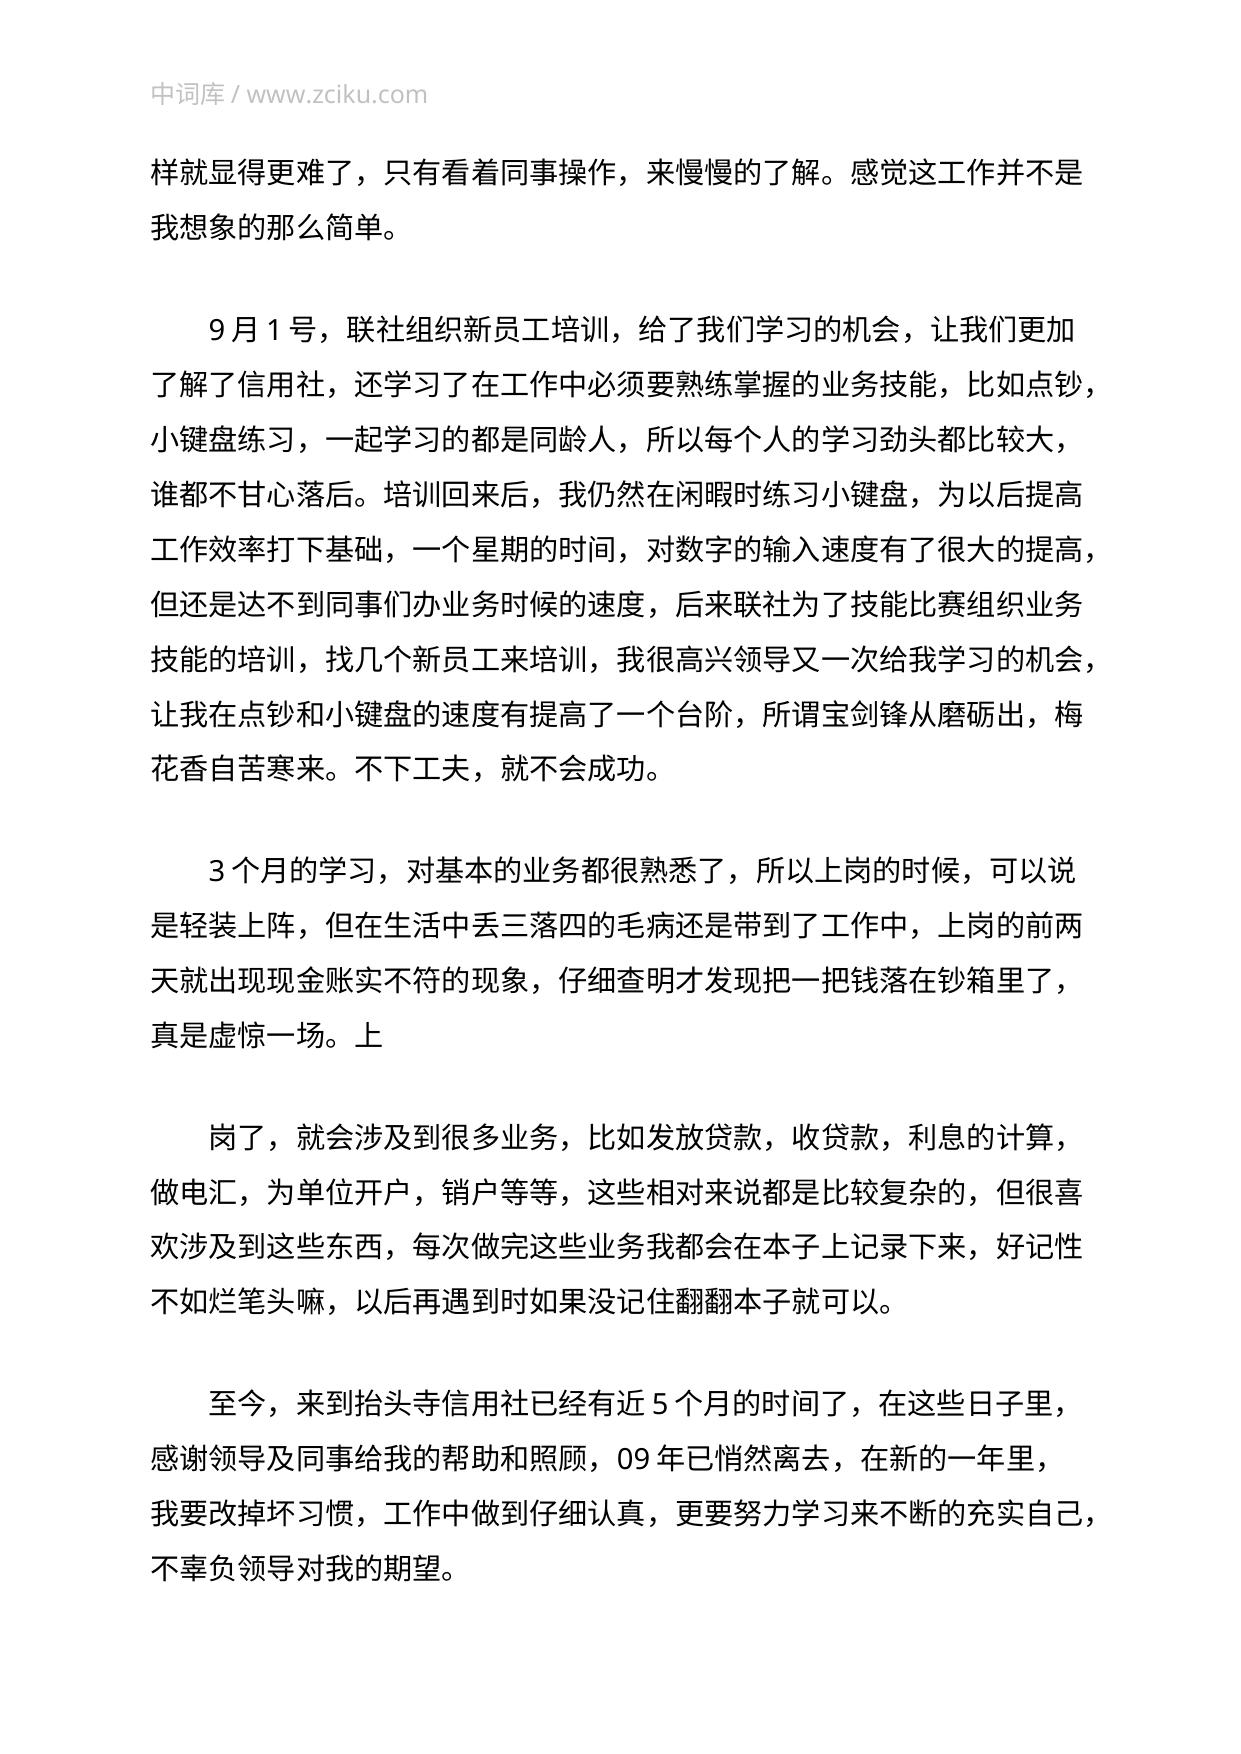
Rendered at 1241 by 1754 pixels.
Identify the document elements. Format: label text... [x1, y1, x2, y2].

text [150, 150, 1090, 247]
text 岗了，就会涉及到很多业务，比如发放贷款，收贷款，利息的计算，做电汇，为单位开户，销户等等，这些相对来说都是比较复杂的，但很喜欢涉及到这些东西，每次做完这些业务我都会在本子上记录下来，好记性不如烂笔头嘛，以后再遇到时如果没记住翻翻本子就可以。 [150, 1114, 1090, 1321]
text 3个月的学习，对基本的业务都很熟悉了，所以上岗的时候，可以说是轻装上阵，但在生活中丢三落四的毛病还是带到了工作中，上岗的前两天就出现现金账实不符的现象，仔细查明才发现把一把钱落在钞箱里了，真是虚惊一场。上 [150, 848, 1090, 1055]
text 9月1号，联社组织新员工培训，给了我们学习的机会，让我们更加了解了信用社，还学习了在工作中必须要熟练掌握的业务技能，比如点钞，小键盘练习，一起学习的都是同龄人，所以每个人的学习劲头都比较大，谁都不甘心落后。培训回来后，我仍然在闲暇时练习小键盘，为以后提高工作效率打下基础，一个星期的时间，对数字的输入速度有了很大的提高，但还是达不到同事们办业务时候的速度，后来联社为了技能比赛组织业务技能的培训，找几个新员工来培训，我很高兴领导又一次给我学习的机会，让我在点钞和小键盘的速度有提高了一个台阶，所谓宝剑锋从磨砺出，梅花香自苦寒来。不下工夫，就不会成功。 [150, 307, 1090, 788]
text 至今，来到抬头寺信用社已经有近5个月的时间了，在这些日子里，感谢领导及同事给我的帮助和照顾，09年已悄然离去，在新的一年里，我要改掉坏习惯，工作中做到仔细认真，更要努力学习来不断的充实自己，不辜负领导对我的期望。 [150, 1381, 1090, 1588]
